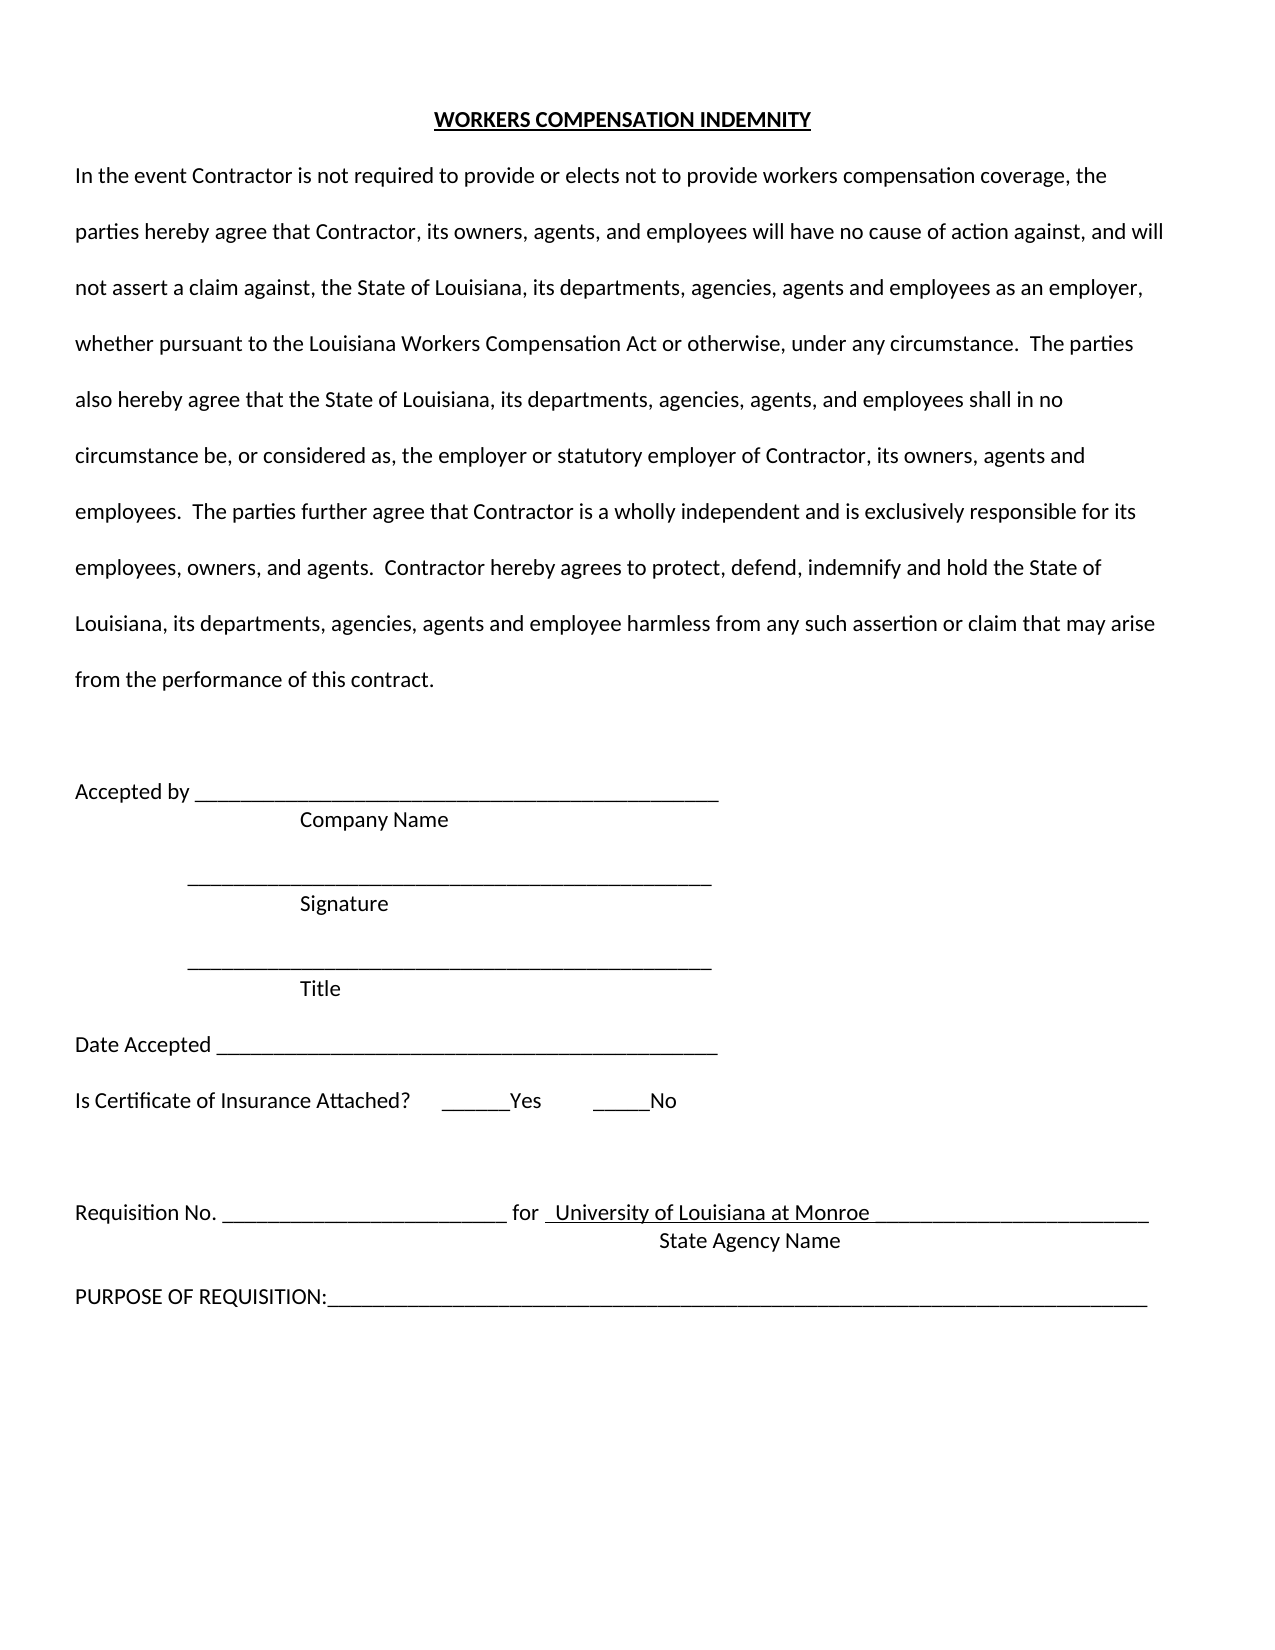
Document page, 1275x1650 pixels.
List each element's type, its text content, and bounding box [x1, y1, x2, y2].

text Requisition No. _________________________ for University of Louisiana at Monroe ________________________ [75, 1198, 1170, 1226]
text PURPOSE OF REQUISITION:________________________________________________________________________ [75, 1282, 1170, 1310]
text In the event Contractor is not required to provide or elects not to provide workers compensation coverage, the parties hereby agree that Contractor, its owners, agents, and employees will have no cause of action against, and will not assert a claim against, the State of Louisiana, its departments, agencies, agents and employees as an employer, whether pursuant to the Louisiana Workers Compensation Act or otherwise, under any circumstance. The parties also hereby agree that the State of Louisiana, its departments, agencies, agents, and employees shall in no circumstance be, or considered as, the employer or statutory employer of Contractor, its owners, agents and employees. The parties further agree that Contractor is a wholly independent and is exclusively responsible for its employees, owners, and agents. Contractor hereby agrees to protect, defend, indemnify and hold the State of Louisiana, its departments, agencies, agents and employee harmless from any such assertion or claim that may arise from the performance of this contract. [75, 161, 1170, 693]
text Signature [75, 889, 1170, 918]
text Company Name [75, 806, 1170, 833]
text Is Certificate of Insurance Attached? ______Yes _____No [75, 1086, 1170, 1114]
text ______________________________________________ [75, 946, 1170, 974]
text Date Accepted ____________________________________________ [75, 1030, 1170, 1058]
text Accepted by ______________________________________________ [75, 777, 1170, 806]
text Title [75, 974, 1170, 1002]
text WORKERS COMPENSATION INDEMNITY [75, 105, 1170, 133]
text ______________________________________________ [75, 862, 1170, 889]
text State Agency Name [75, 1226, 1170, 1254]
